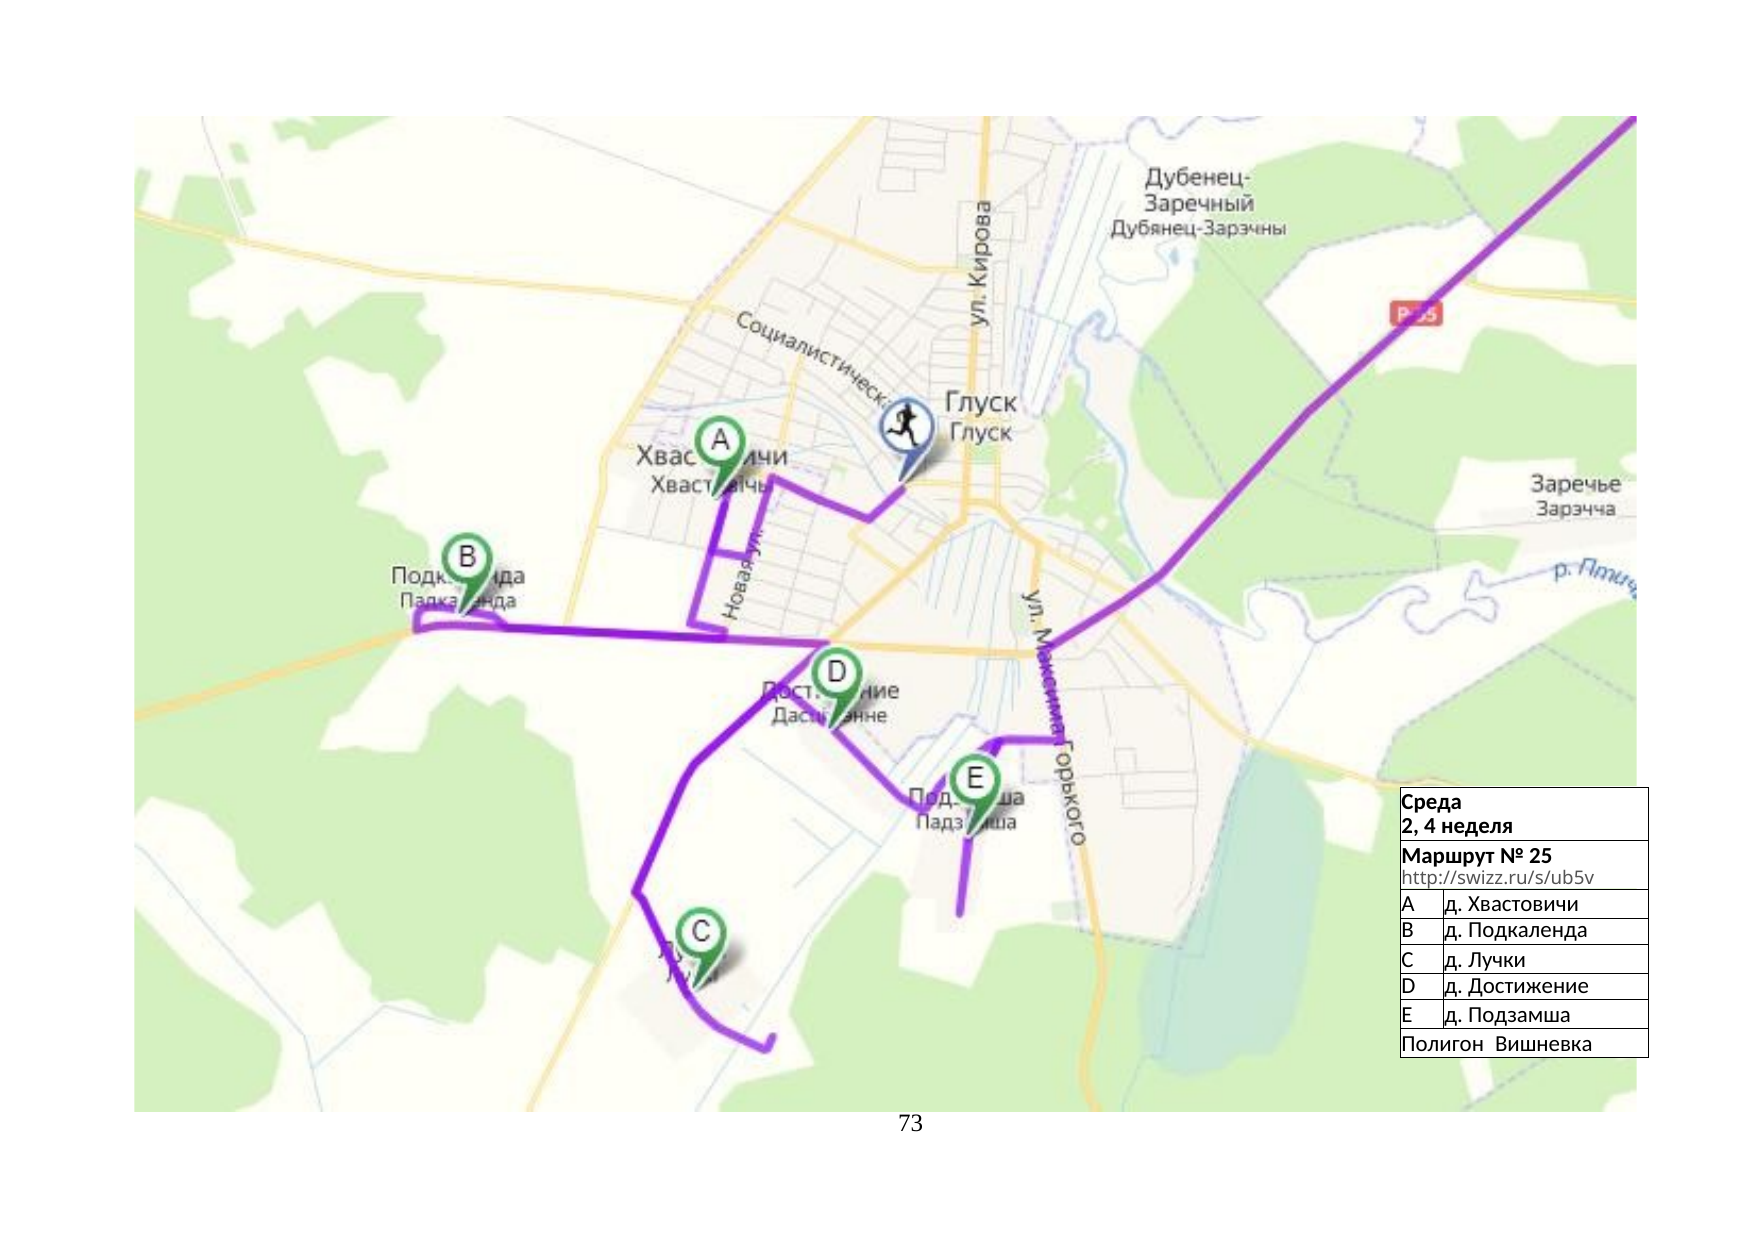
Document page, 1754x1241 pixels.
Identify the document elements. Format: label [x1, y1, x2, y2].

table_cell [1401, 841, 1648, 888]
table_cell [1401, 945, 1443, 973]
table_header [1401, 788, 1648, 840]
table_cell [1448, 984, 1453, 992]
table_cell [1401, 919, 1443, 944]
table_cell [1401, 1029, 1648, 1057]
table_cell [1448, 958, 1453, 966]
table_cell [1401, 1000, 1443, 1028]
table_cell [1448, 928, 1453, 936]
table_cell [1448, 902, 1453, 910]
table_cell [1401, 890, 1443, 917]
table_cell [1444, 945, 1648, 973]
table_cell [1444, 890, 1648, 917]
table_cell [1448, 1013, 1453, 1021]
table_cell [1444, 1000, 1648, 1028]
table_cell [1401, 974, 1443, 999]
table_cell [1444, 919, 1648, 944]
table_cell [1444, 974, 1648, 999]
picture [134, 116, 1637, 1112]
